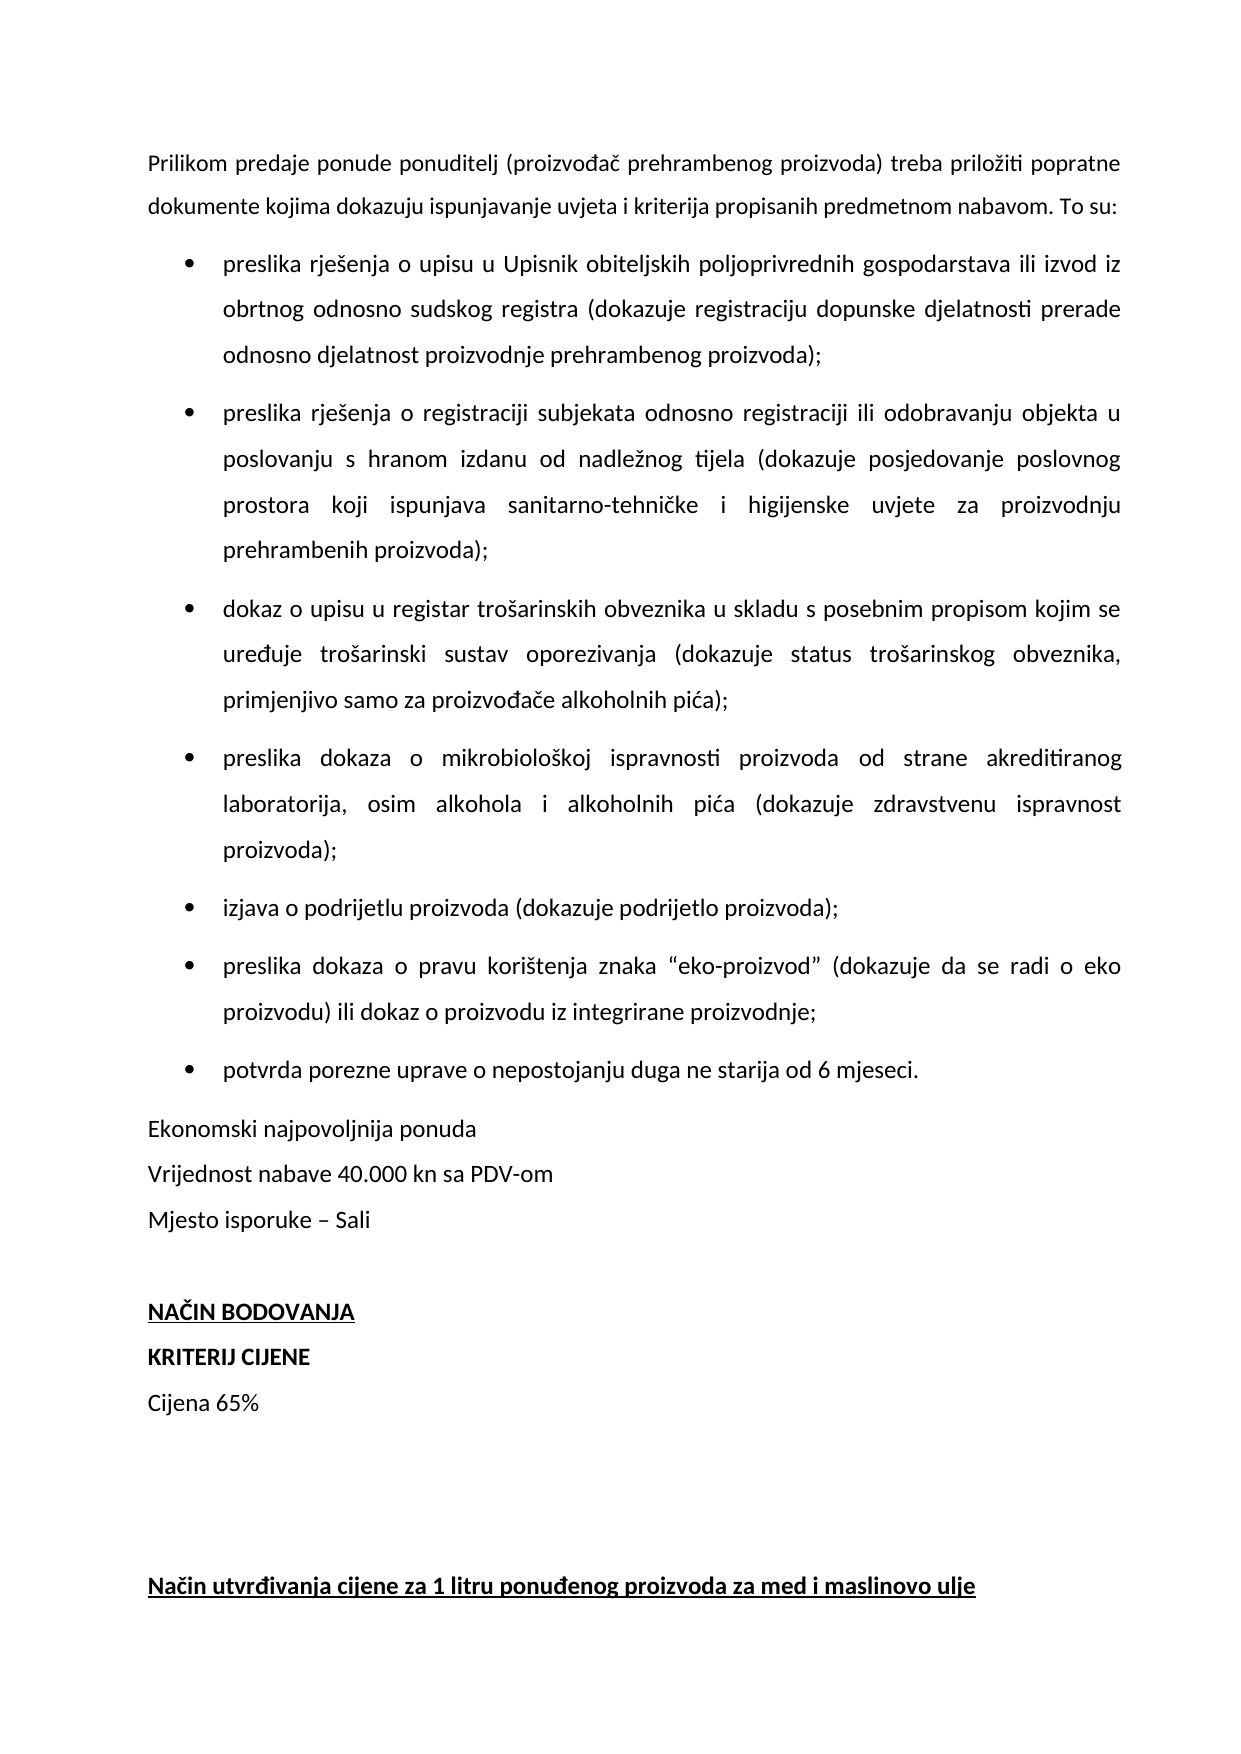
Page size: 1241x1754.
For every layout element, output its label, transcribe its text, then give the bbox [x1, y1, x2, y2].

list potvrda porezne uprave o nepostojanju duga ne starija od 6 mjeseci. [185, 1054, 1122, 1085]
list preslika dokaza o pravu korištenja znaka “eko-proizvod” (dokazuje da se radi o eko proizvodu) ili dokaz o proizvodu iz integrirane proizvodnje; [185, 951, 1122, 1027]
list preslika dokaza o mikrobiološkoj ispravnosti proizvoda od strane akreditiranog laboratorija, osim alkohola i alkoholnih pića (dokazuje zdravstvenu ispravnost proizvoda); [185, 743, 1122, 864]
text Vrijednost nabave 40.000 kn sa PDV-om [148, 1158, 1122, 1189]
list preslika rješenja o upisu u Upisnik obiteljskih poljoprivrednih gospodarstava ili izvod iz obrtnog odnosno sudskog registra (dokazuje registraciju dopunske djelatnosti prerade odnosno djelatnost proizvodnje prehrambenog proizvoda); [185, 248, 1122, 370]
text Način utvrđivanja cijene za 1 litru ponuđenog proizvoda za med i maslinovo ulje [148, 1570, 1122, 1601]
text KRITERIJ CIJENE [148, 1341, 1122, 1372]
list dokaz o upisu u registar trošarinskih obveznika u skladu s posebnim propisom kojim se uređuje trošarinski sustav oporezivanja (dokazuje status trošarinskog obveznika, primjenjivo samo za proizvođače alkoholnih pića); [185, 593, 1122, 715]
text Mjesto isporuke – Sali [148, 1204, 1122, 1235]
text Prilikom predaje ponude ponuditelj (proizvođač prehrambenog proizvoda) treba priložiti popratne dokumente kojima dokazuju ispunjavanje uvjeta i kriterija propisanih predmetnom nabavom. To su: [148, 148, 1122, 221]
list izjava o podrijetlu proizvoda (dokazuje podrijetlo proizvoda); [185, 892, 1122, 923]
text NAČIN BODOVANJA [148, 1296, 1122, 1326]
list preslika rješenja o registraciji subjekata odnosno registraciji ili odobravanju objekta u poslovanju s hranom izdanu od nadležnog tijela (dokazuje posjedovanje poslovnog prostora koji ispunjava sanitarno-tehničke i higijenske uvjete za proizvodnju prehrambenih proizvoda); [185, 397, 1122, 565]
text Ekonomski najpovoljnija ponuda [148, 1113, 1122, 1143]
text Cijena 65% [148, 1387, 1122, 1418]
